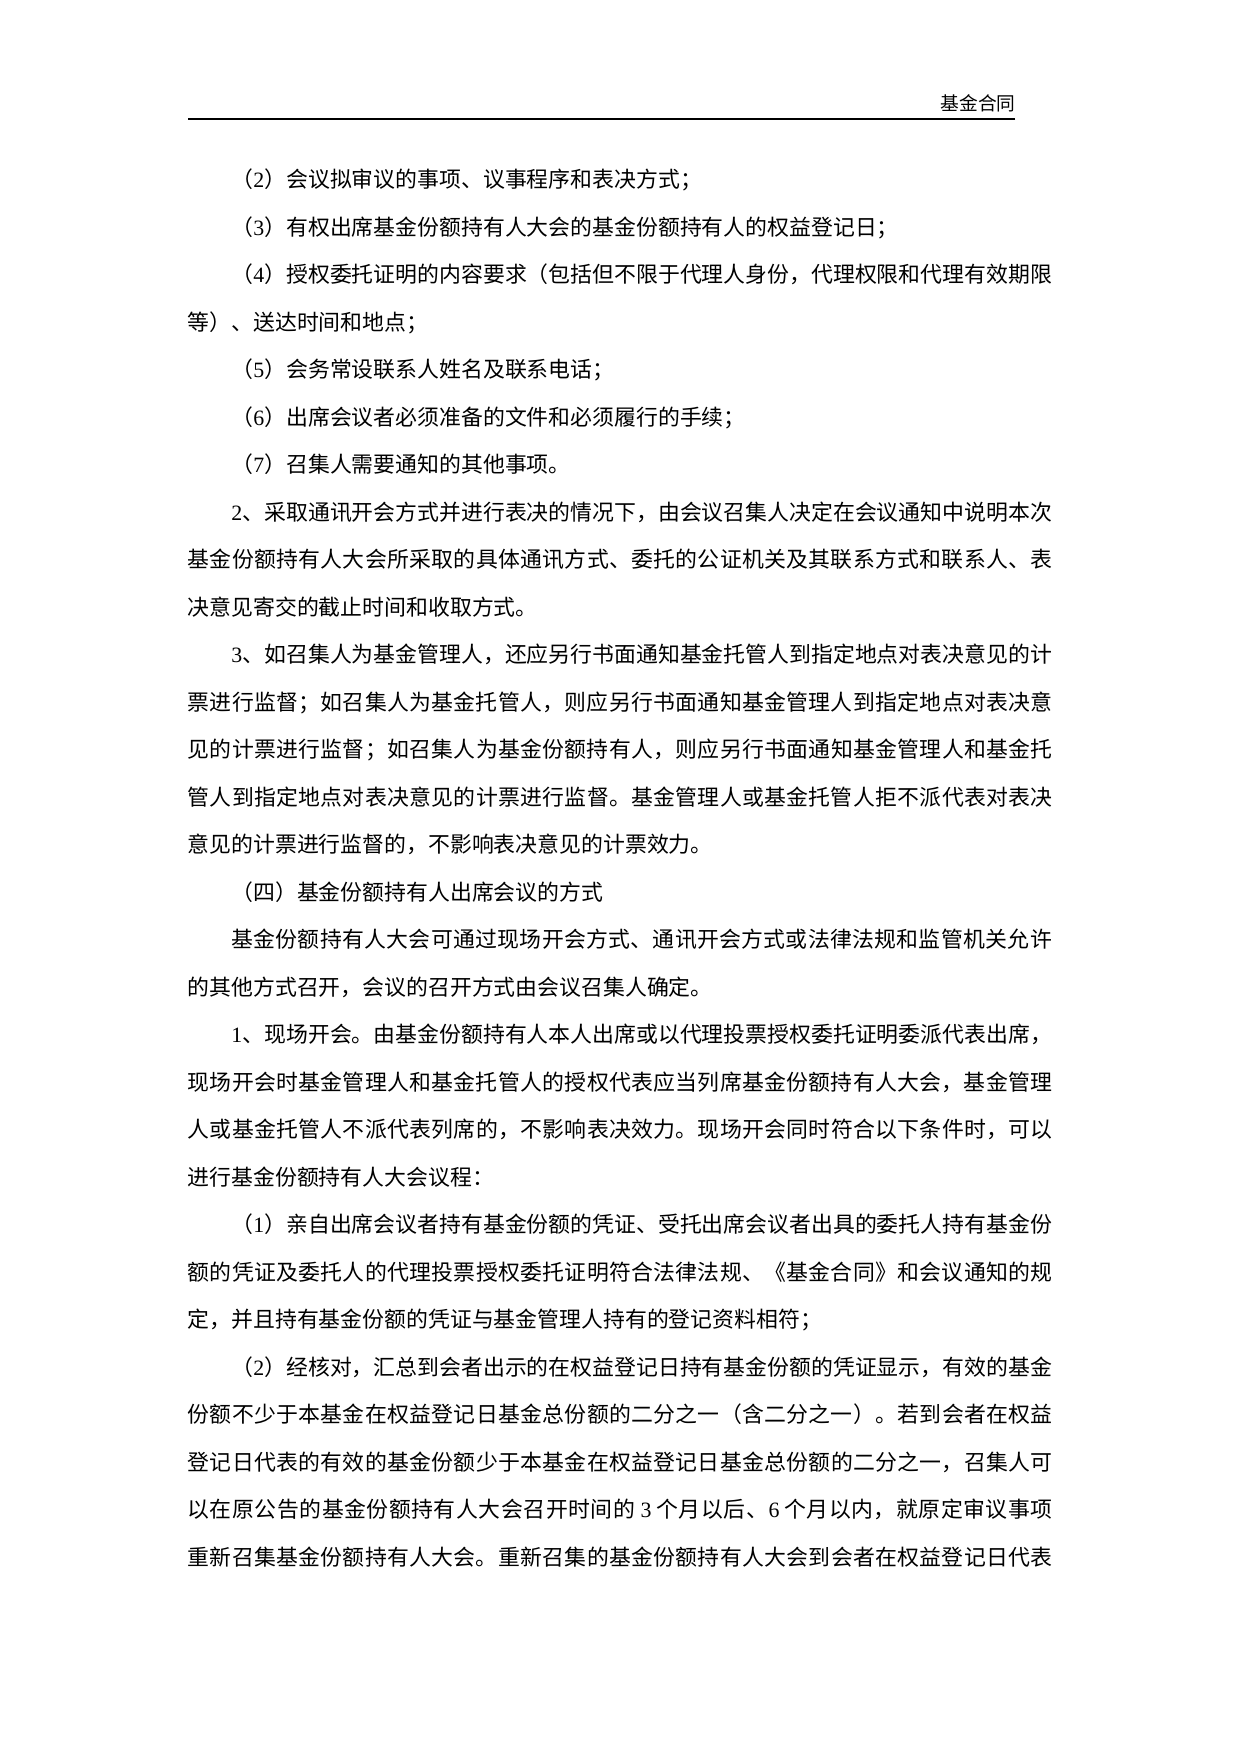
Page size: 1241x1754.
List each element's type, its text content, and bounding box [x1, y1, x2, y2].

text （四）基金份额持有人出席会议的方式 [187, 874, 1053, 906]
text 3、如召集人为基金管理人，还应另行书面通知基金托管人到指定地点对表决意见的计票进行监督；如召集人为基金托管人，则应另行书面通知基金管理人到指定地点对表决意见的计票进行监督；如召集人为基金份额持有人，则应另行书面通知基金管理人和基金托管人到指定地点对表决意见的计票进行监督。基金管理人或基金托管人拒不派代表对表决意见的计票进行监督的，不影响表决意见的计票效力。 [187, 637, 1053, 859]
text 1、现场开会。由基金份额持有人本人出席或以代理投票授权委托证明委派代表出席，现场开会时基金管理人和基金托管人的授权代表应当列席基金份额持有人大会，基金管理人或基金托管人不派代表列席的，不影响表决效力。现场开会同时符合以下条件时，可以进行基金份额持有人大会议程： [187, 1017, 1053, 1191]
text （3）有权出席基金份额持有人大会的基金份额持有人的权益登记日； [187, 209, 1053, 241]
text （7）召集人需要通知的其他事项。 [187, 447, 1053, 479]
text （1）亲自出席会议者持有基金份额的凭证、受托出席会议者出具的委托人持有基金份额的凭证及委托人的代理投票授权委托证明符合法律法规、《基金合同》和会议通知的规定，并且持有基金份额的凭证与基金管理人持有的登记资料相符； [187, 1207, 1053, 1334]
text （2）会议拟审议的事项、议事程序和表决方式； [187, 162, 1053, 194]
text （5）会务常设联系人姓名及联系电话； [187, 352, 1053, 384]
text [187, 1349, 1053, 1571]
text 基金份额持有人大会可通过现场开会方式、通讯开会方式或法律法规和监管机关允许的其他方式召开，会议的召开方式由会议召集人确定。 [187, 922, 1053, 1001]
text （4）授权委托证明的内容要求（包括但不限于代理人身份，代理权限和代理有效期限等）、送达时间和地点； [187, 257, 1053, 336]
text 2、采取通讯开会方式并进行表决的情况下，由会议召集人决定在会议通知中说明本次基金份额持有人大会所采取的具体通讯方式、委托的公证机关及其联系方式和联系人、表决意见寄交的截止时间和收取方式。 [187, 494, 1053, 621]
text （6）出席会议者必须准备的文件和必须履行的手续； [187, 399, 1053, 431]
